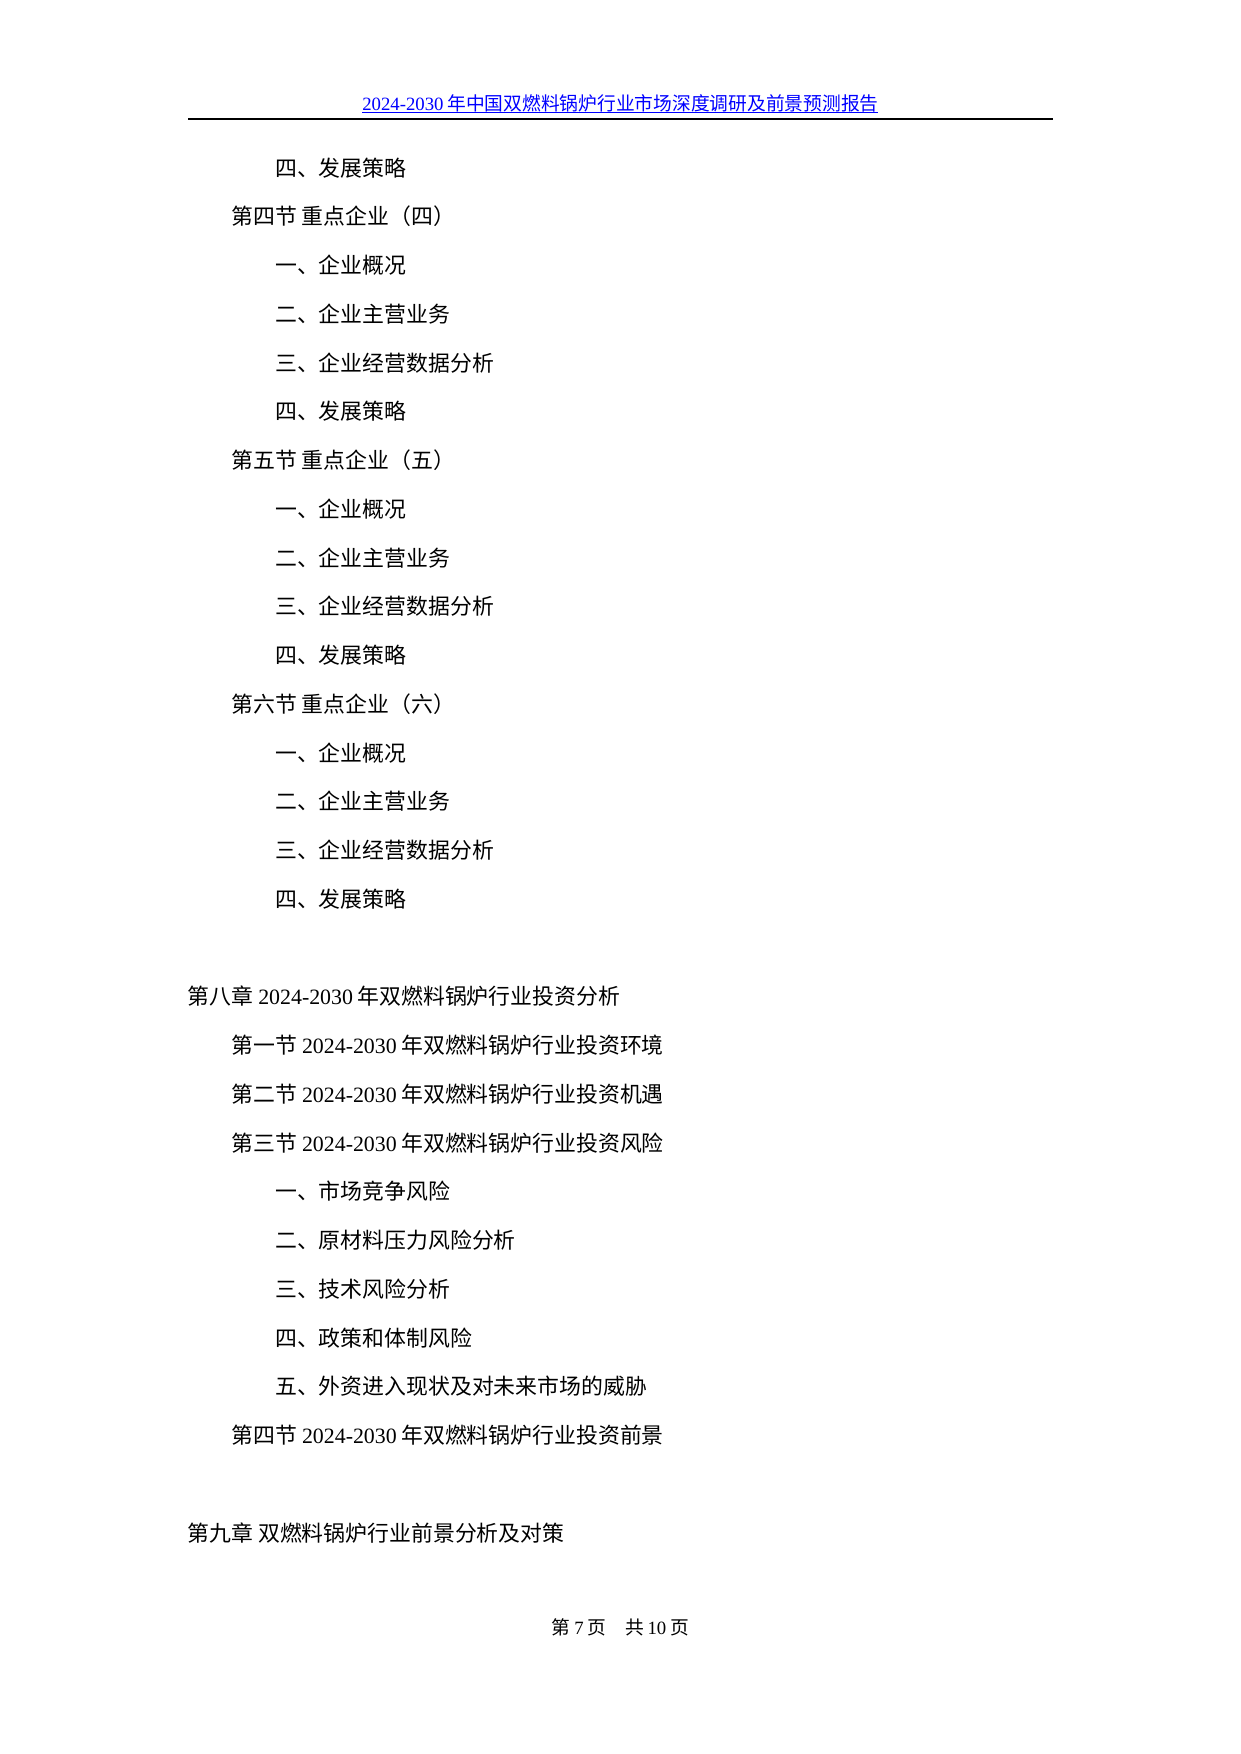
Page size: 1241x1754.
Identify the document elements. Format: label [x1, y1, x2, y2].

text [187, 150, 1053, 1548]
